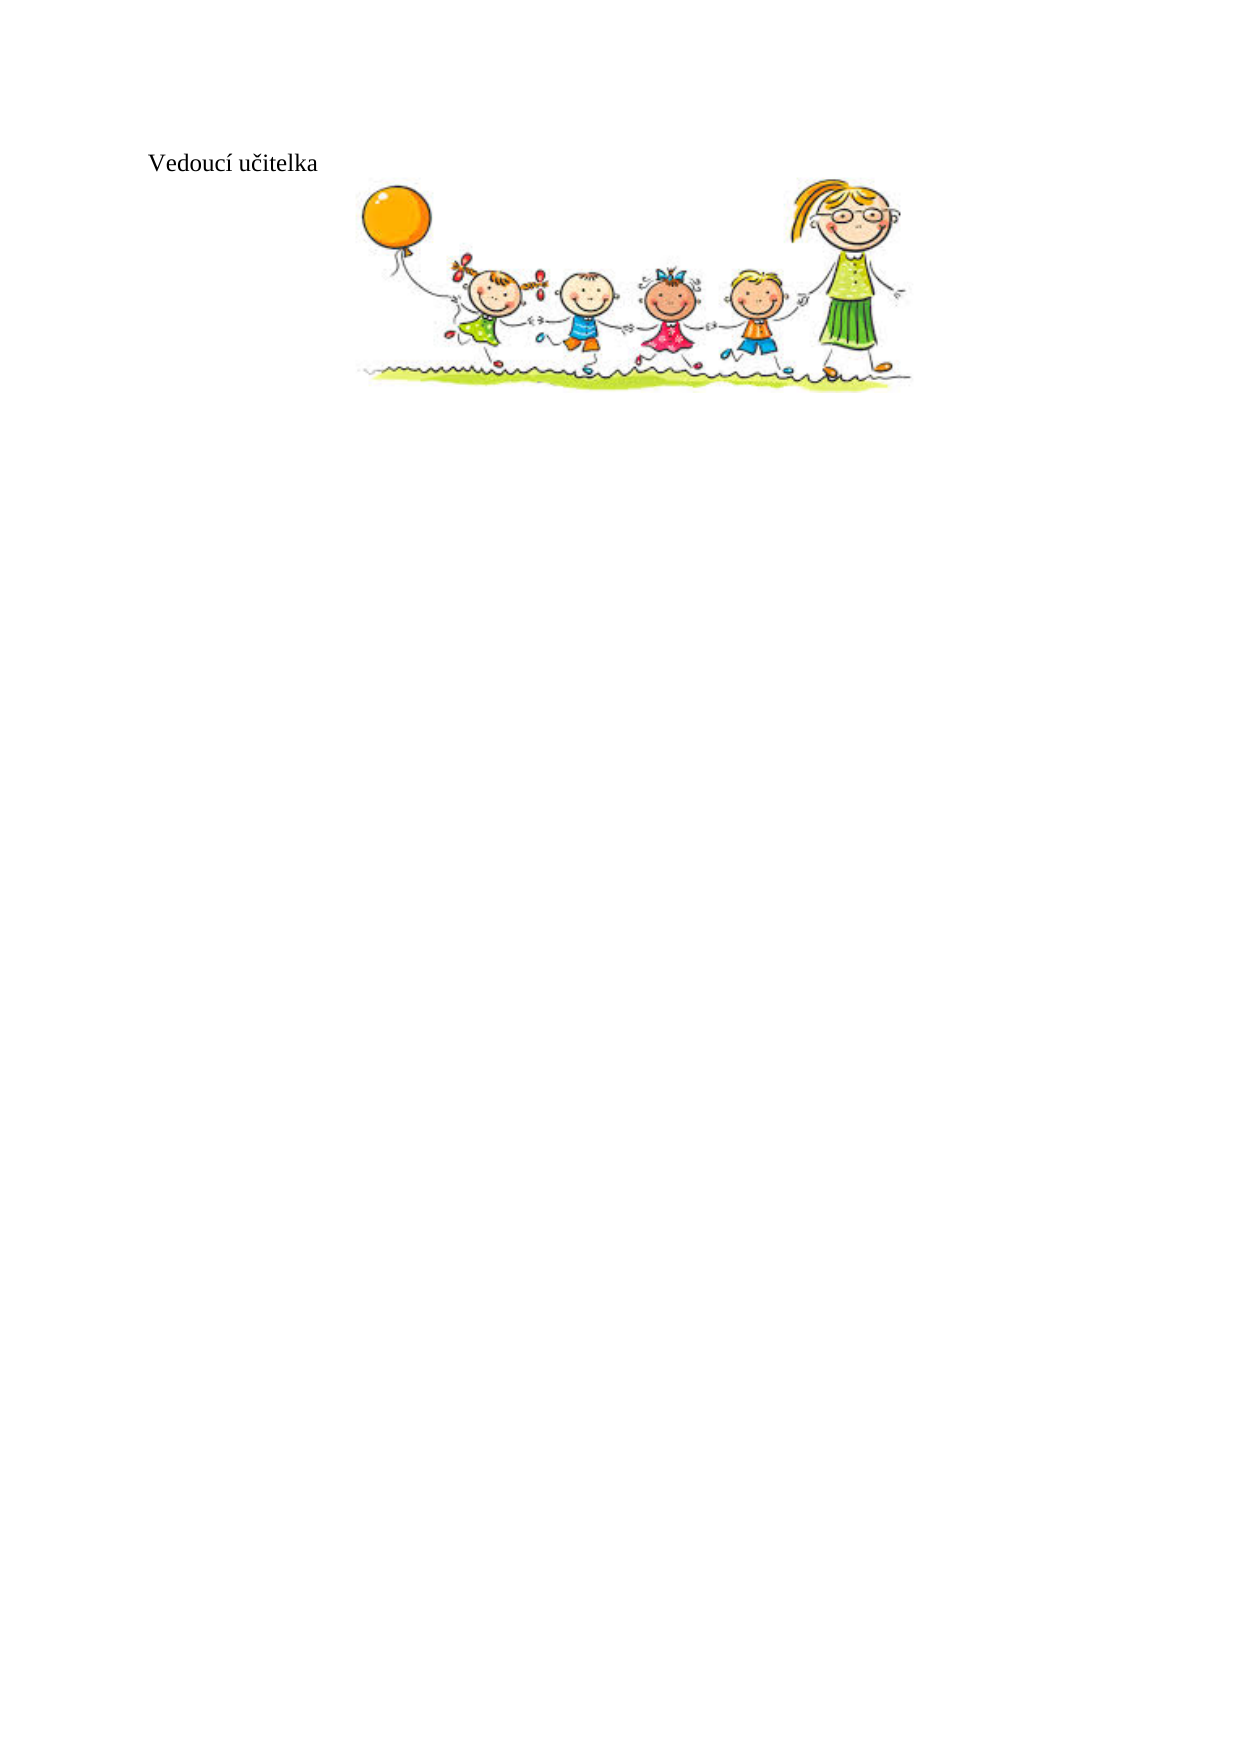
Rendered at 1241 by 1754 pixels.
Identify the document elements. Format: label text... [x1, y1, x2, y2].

text Vedoucí učitelka [148, 148, 1093, 238]
picture [343, 238, 925, 393]
